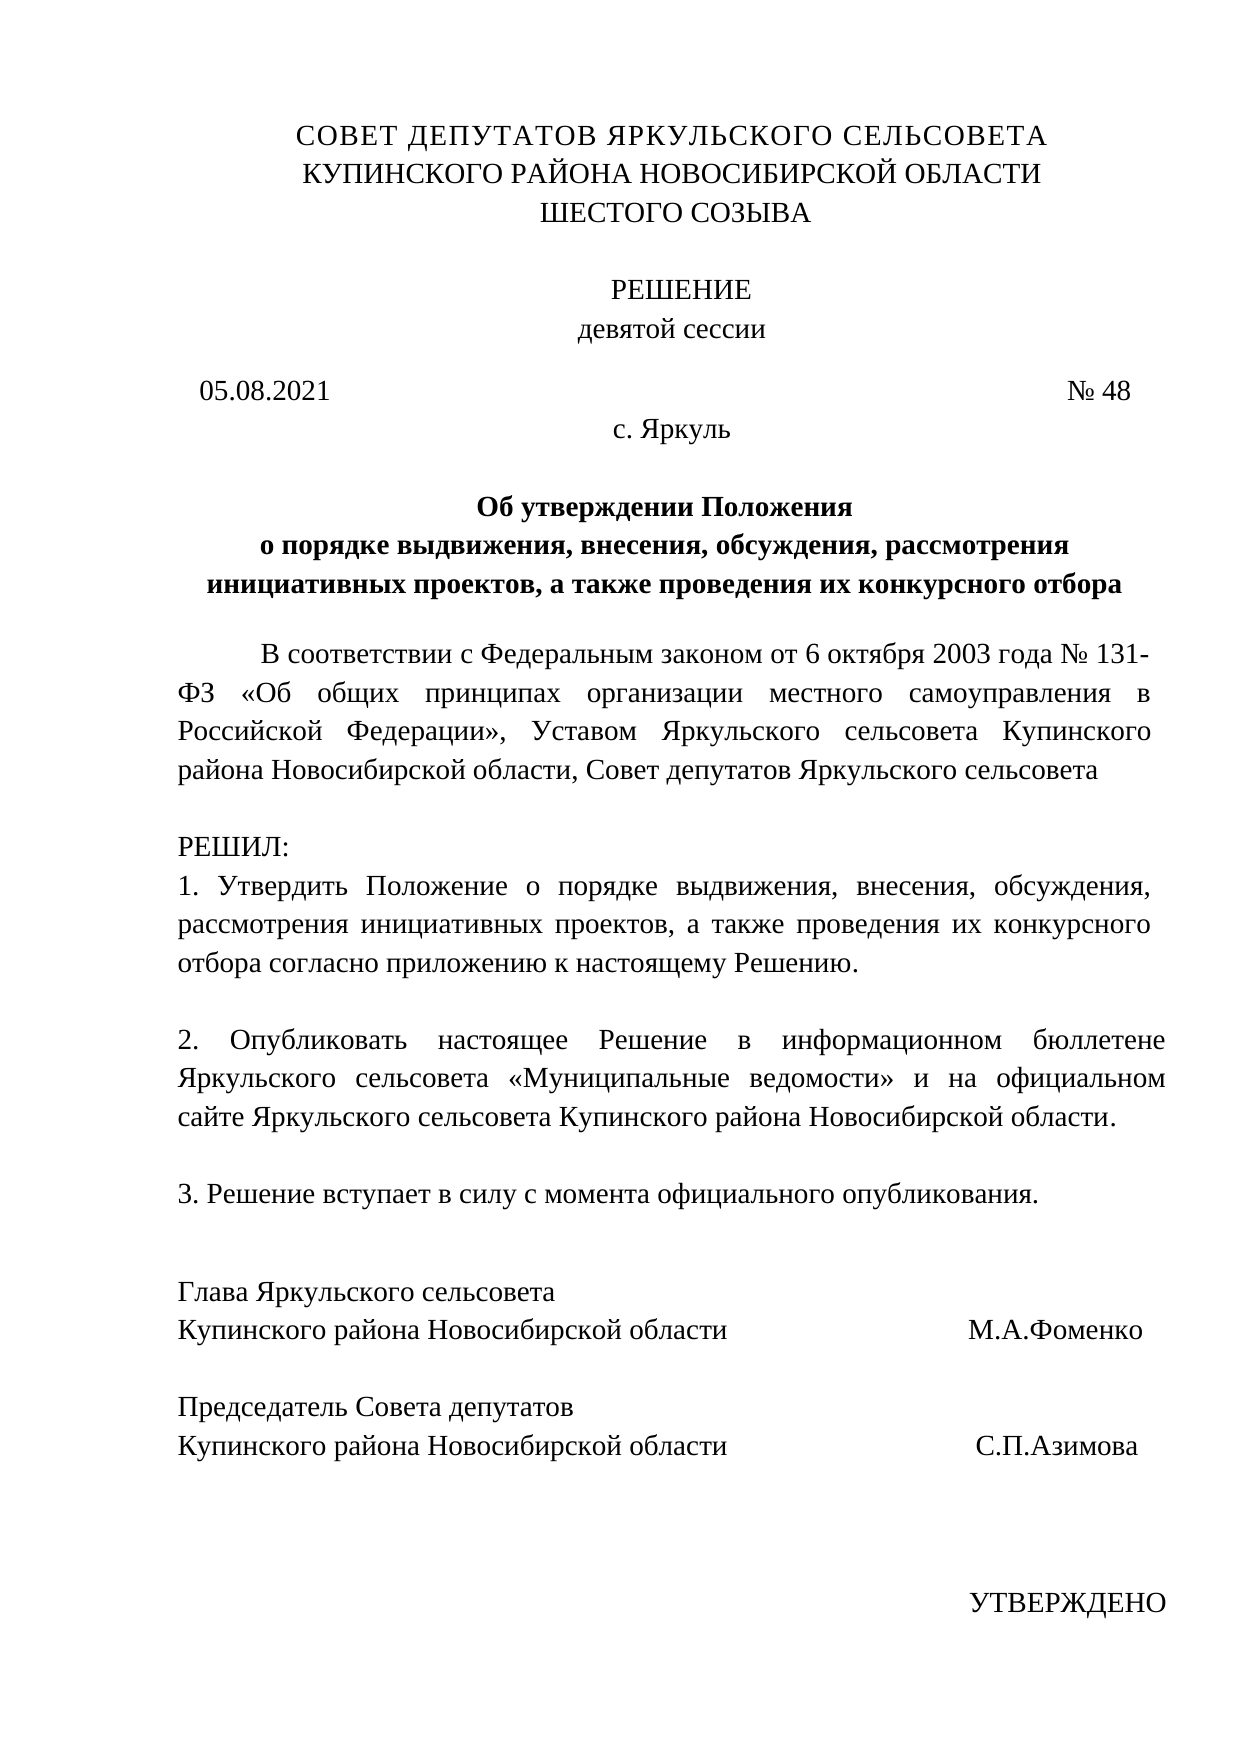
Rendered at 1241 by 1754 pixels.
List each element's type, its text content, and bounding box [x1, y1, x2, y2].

text Председатель Совета депутатов [177, 1389, 1166, 1423]
list 2. Опубликовать настоящее Решение в информационном бюллетене Яркульского сельсовета «Муниципальные ведомости» и на официальном сайте Яркульского сельсовета Купинского района Новосибирской области. [177, 1022, 1166, 1132]
text КУПИНСКОГО РАЙОНА НОВОСИБИРСКОЙ ОБЛАСТИ [177, 157, 1166, 190]
text Купинского района Новосибирской области М.А.Фоменко [177, 1312, 1166, 1346]
text РЕШЕНИЕ [196, 272, 1166, 306]
text о порядке выдвижения, внесения, обсуждения, рассмотрения инициативных проектов, а также проведения их конкурсного отбора [177, 527, 1152, 599]
text с. Яркуль [177, 412, 1166, 445]
text В соответствии с Федеральным законом от 6 октября 2003 года № 131-ФЗ «Об общих принципах организации местного самоуправления в Российской Федерации», Уставом Яркульского сельсовета Купинского района Новосибирской области, Совет депутатов Яркульского сельсовета [177, 636, 1152, 786]
text 1. Утвердить Положение о порядке выдвижения, внесения, обсуждения, рассмотрения инициативных проектов, а также проведения их конкурсного отбора согласно приложению к настоящему Решению. [177, 868, 1152, 978]
text ШЕСТОГО СОЗЫВА [177, 195, 1166, 229]
text УТВЕРЖДЕНО [177, 1585, 1166, 1619]
subtitle СОВЕТ ДЕПУТАТОВ ЯРКУЛЬСКОГО СЕЛЬСОВЕТА [177, 118, 1166, 152]
text Глава Яркульского сельсовета [177, 1274, 1166, 1307]
text девятой сессии [177, 311, 1166, 344]
text Купинского района Новосибирской области С.П.Азимова [177, 1428, 1166, 1462]
list 3. Решение вступает в силу с момента официального опубликования. [177, 1176, 1166, 1209]
text Об утверждении Положения [177, 489, 1152, 522]
text РЕШИЛ: [177, 829, 1152, 863]
text 05.08.2021 № 48 [177, 373, 1166, 407]
